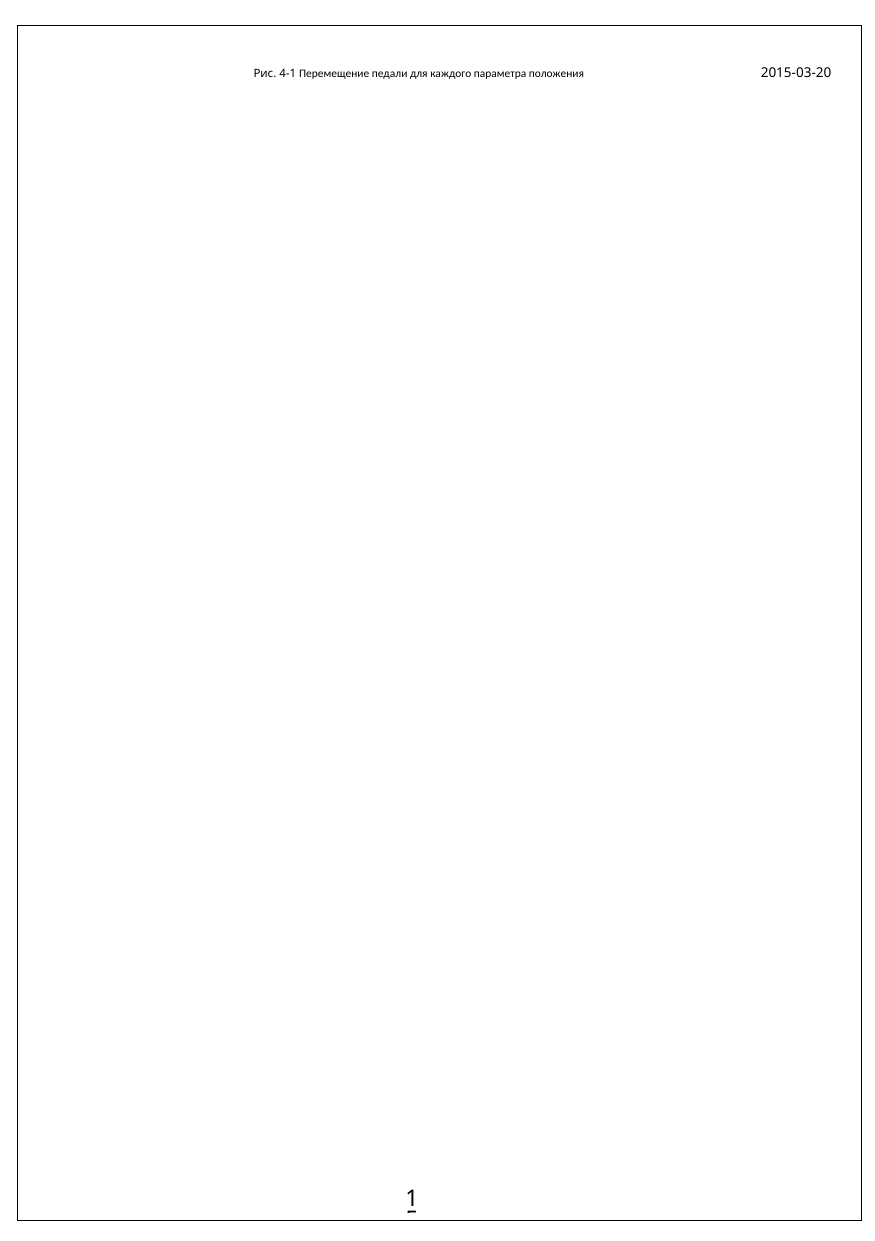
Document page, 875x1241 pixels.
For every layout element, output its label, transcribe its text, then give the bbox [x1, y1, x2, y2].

text Рис. 4-1 Перемещение педали для каждого параметра положения 2015-03-20 [253, 63, 859, 82]
